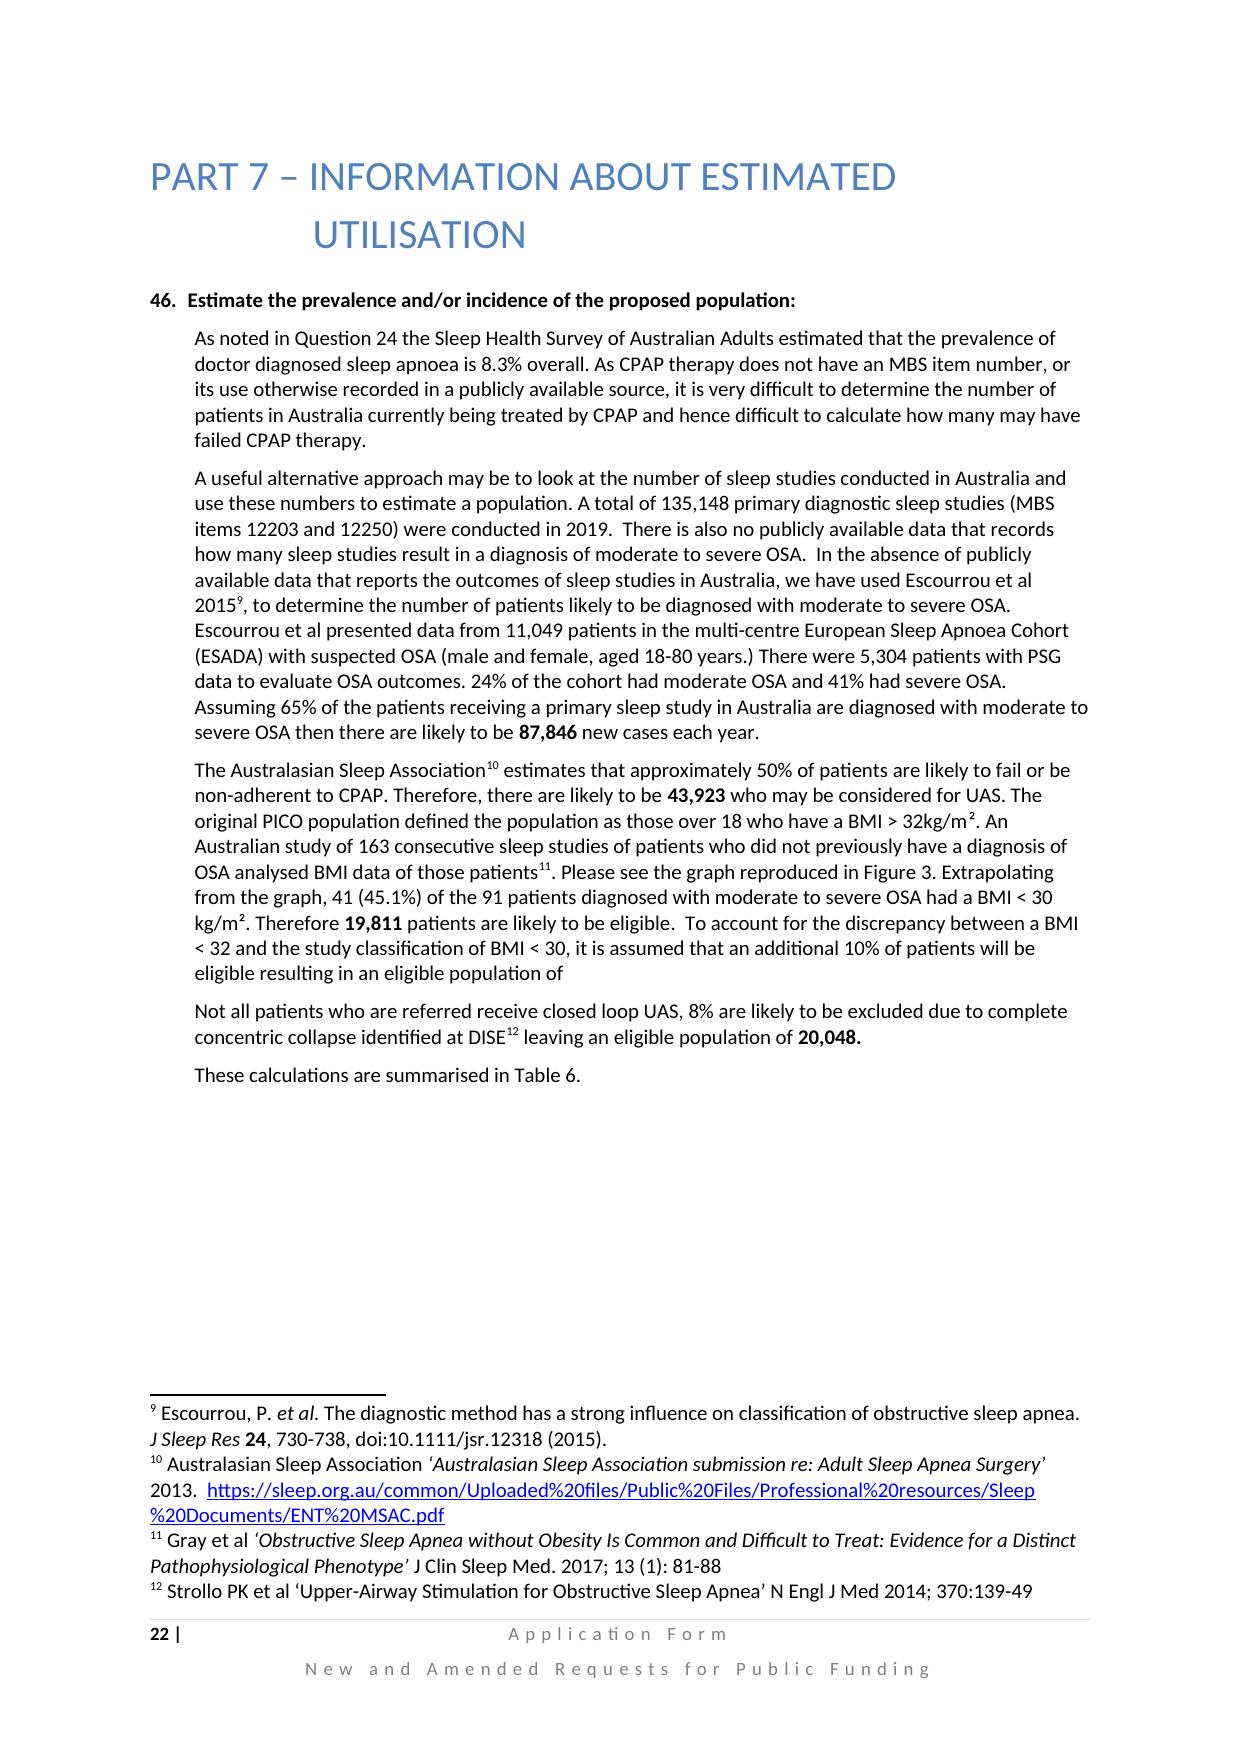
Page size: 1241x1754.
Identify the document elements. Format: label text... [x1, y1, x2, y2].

text Not all patients who are referred receive closed loop UAS, 8% are likely to be excluded due to complete concentric collapse identified at DISE leaving an eligible population of 20,048. [194, 998, 1090, 1049]
text These calculations are summarised in Table 6. [194, 1062, 1090, 1087]
subtitle Estimate the prevalence and/or incidence of the proposed population: [150, 288, 1090, 313]
text The Australasian Sleep Association estimates that approximately 50% of patients are likely to fail or be non-adherent to CPAP. Therefore, there are likely to be 43,923 who may be considered for UAS. The original PICO population defined the population as those over 18 who have a BMI > 32kg/m². An Australian study of 163 consecutive sleep studies of patients who did not previously have a diagnosis of OSA analysed BMI data of those patients. Please see the graph reproduced in Figure 3. Extrapolating from the graph, 41 (45.1%) of the 91 patients diagnosed with moderate to severe OSA had a BMI < 30 kg/m². Therefore 19,811 patients are likely to be eligible. To account for the discrepancy between a BMI < 32 and the study classification of BMI < 30, it is assumed that an additional 10% of patients will be eligible resulting in an eligible population of [194, 757, 1090, 986]
subtitle PART 7 – INFORMATION ABOUT ESTIMATED UTILISATION [150, 150, 1090, 259]
text A useful alternative approach may be to look at the number of sleep studies conducted in Australia and use these numbers to estimate a population. A total of 135,148 primary diagnostic sleep studies (MBS items 12203 and 12250) were conducted in 2019. There is also no publicly available data that records how many sleep studies result in a diagnosis of moderate to severe OSA. In the absence of publicly available data that reports the outcomes of sleep studies in Australia, we have used Escourrou et al 2015, to determine the number of patients likely to be diagnosed with moderate to severe OSA. Escourrou et al presented data from 11,049 patients in the multi-centre European Sleep Apnoea Cohort (ESADA) with suspected OSA (male and female, aged 18-80 years.) There were 5,304 patients with PSG data to evaluate OSA outcomes. 24% of the cohort had moderate OSA and 41% had severe OSA. Assuming 65% of the patients receiving a primary sleep study in Australia are diagnosed with moderate to severe OSA then there are likely to be 87,846 new cases each year. [194, 465, 1090, 745]
text As noted in Question 24 the Sleep Health Survey of Australian Adults estimated that the prevalence of doctor diagnosed sleep apnoea is 8.3% overall. As CPAP therapy does not have an MBS item number, or its use otherwise recorded in a publicly available source, it is very difficult to determine the number of patients in Australia currently being treated by CPAP and hence difficult to calculate how many may have failed CPAP therapy. [194, 326, 1090, 453]
